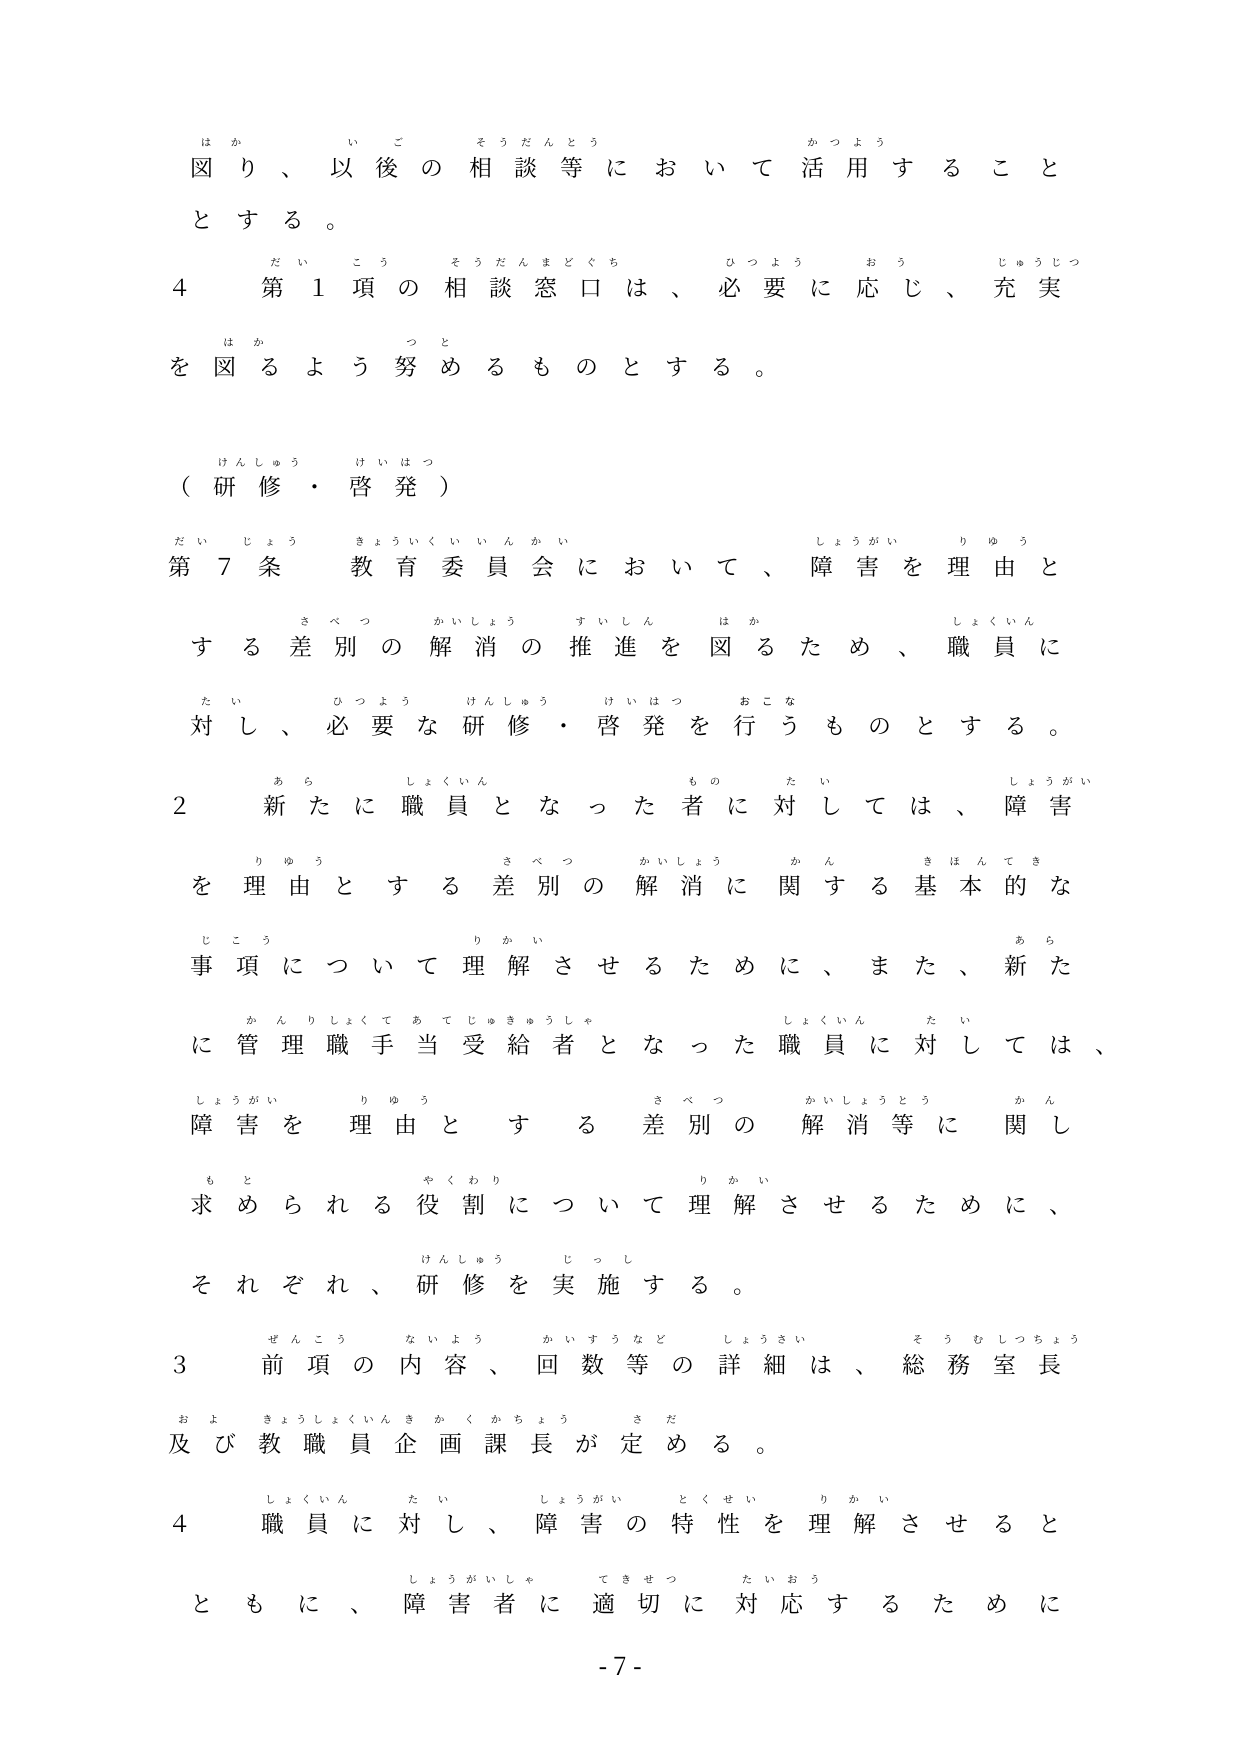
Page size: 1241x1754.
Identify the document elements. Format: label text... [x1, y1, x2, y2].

text （・） [157, 438, 1083, 518]
text ４ のは、に、をようものとする。 [157, 239, 1083, 398]
text において、をとするののをため、に、な・をものとする。 [157, 518, 1083, 757]
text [157, 1475, 1083, 1635]
text ２ にとなったには、をとするのになについてさせるために、また、にとなったには、をとするのにについてさせるために、それぞれ、をする。 [157, 757, 1095, 1316]
text ３ の、のは、が。 [157, 1316, 1083, 1475]
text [157, 119, 1083, 239]
